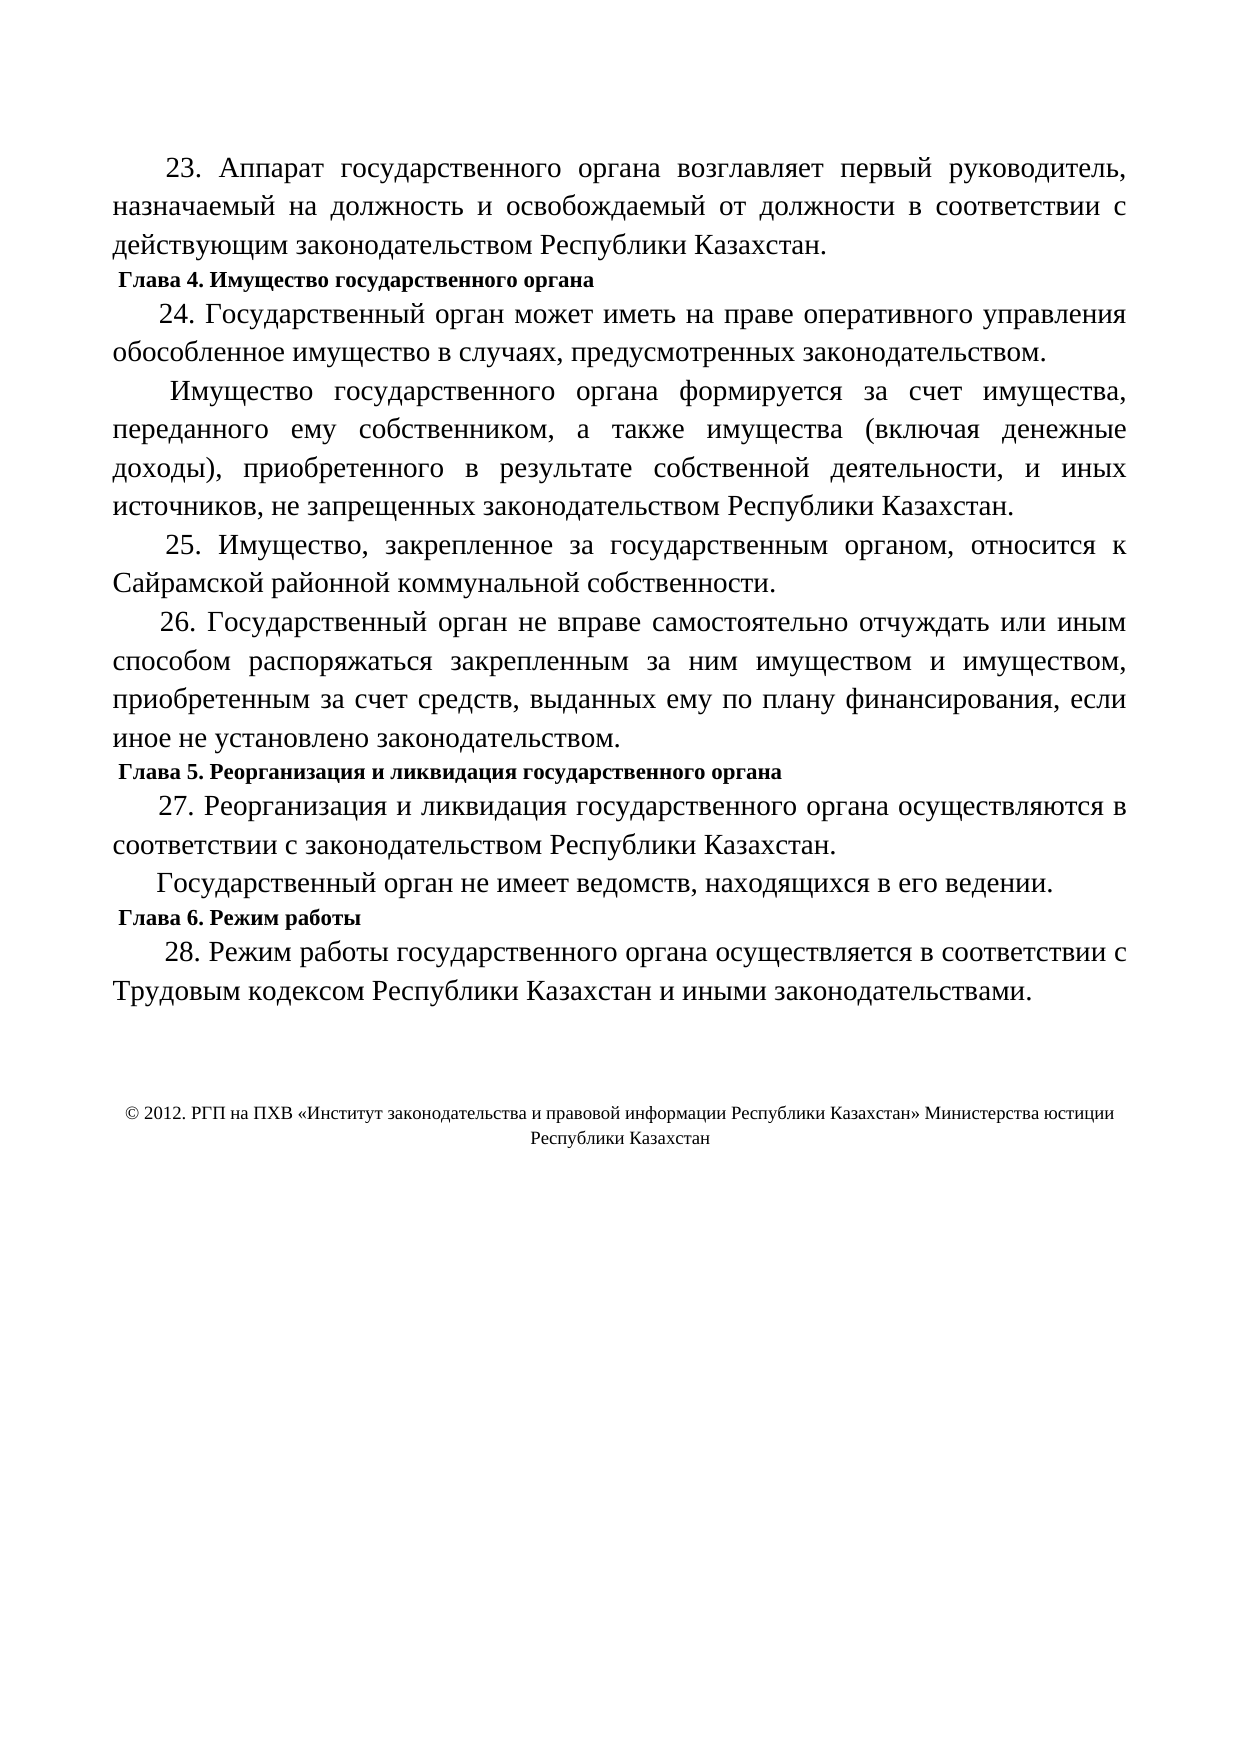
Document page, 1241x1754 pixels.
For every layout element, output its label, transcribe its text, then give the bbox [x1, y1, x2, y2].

text 25. Имущество, закрепленное за государственным органом, относится к Сайрамской районной коммунальной собственности. [112, 527, 1128, 599]
text 23. Аппарат государственного органа возглавляет первый руководитель, назначаемый на должность и освобождаемый от должности в соответствии с действующим законодательством Республики Казахстан. [112, 150, 1128, 261]
text 26. Государственный орган не вправе самостоятельно отчуждать или иным способом распоряжаться закрепленным за ним имуществом и имуществом, приобретенным за счет средств, выданных ему по плану финансирования, если иное не установлено законодательством. [112, 604, 1128, 753]
text Государственный орган не имеет ведомств, находящихся в его ведении. [112, 866, 1128, 899]
text © 2012. РГП на ПХВ «Институт законодательства и правовой информации Республики Казахстан» Министерства юстиции Республики Казахстан [112, 1102, 1128, 1148]
text 27. Реорганизация и ликвидация государственного органа осуществляются в соответствии с законодательством Республики Казахстан. [112, 788, 1128, 861]
text Глава 4. Имущество государственного органа [112, 266, 1128, 292]
text Глава 5. Реорганизация и ликвидация государственного органа [112, 758, 1128, 785]
text Глава 6. Режим работы [112, 904, 1128, 931]
text Имущество государственного органа формируется за счет имущества, переданного ему собственником, а также имущества (включая денежные доходы), приобретенного в результате собственной деятельности, и иных источников, не запрещенных законодательством Республики Казахстан. [112, 373, 1128, 522]
text 28. Режим работы государственного органа осуществляется в соответствии с Трудовым кодексом Республики Казахстан и иными законодательствами. [112, 934, 1128, 1006]
text 24. Государственный орган может иметь на праве оперативного управления обособленное имущество в случаях, предусмотренных законодательством. [112, 296, 1128, 368]
